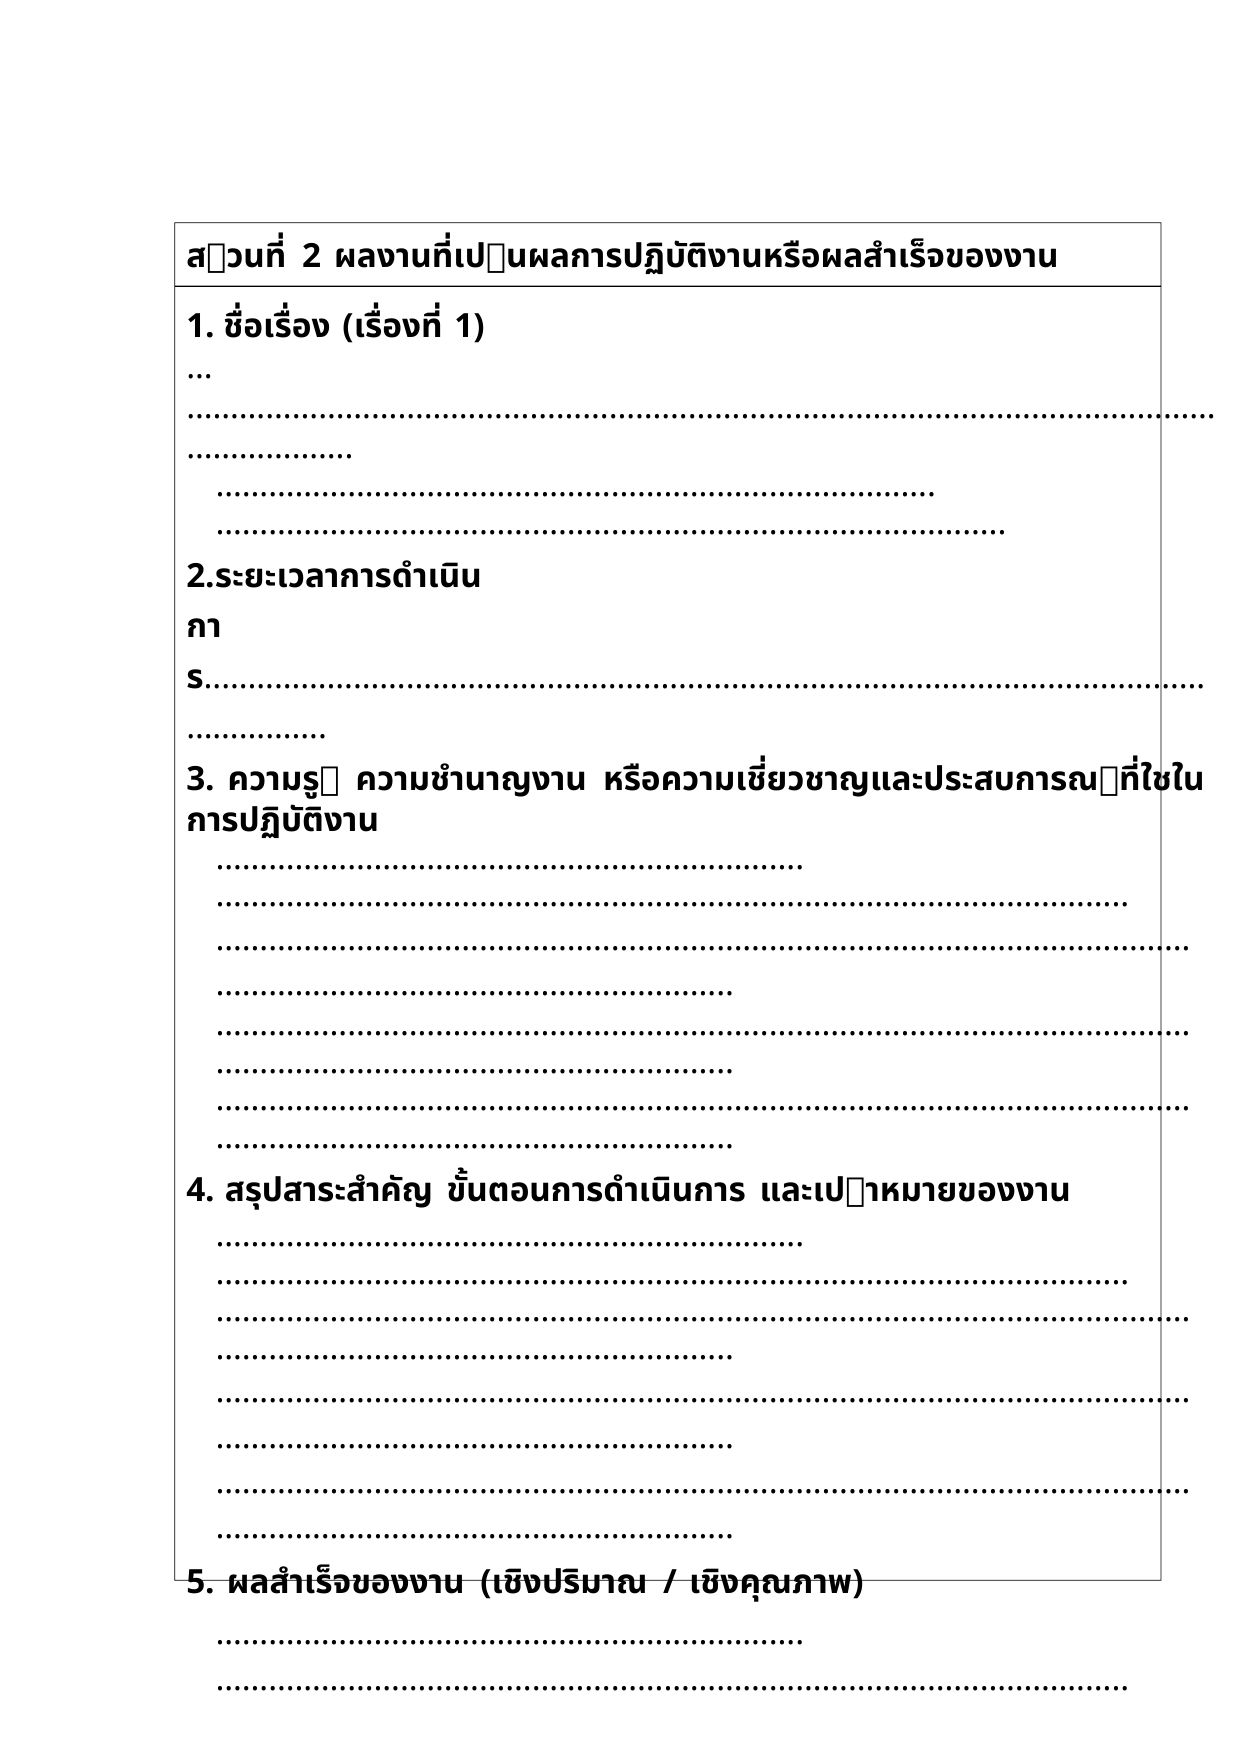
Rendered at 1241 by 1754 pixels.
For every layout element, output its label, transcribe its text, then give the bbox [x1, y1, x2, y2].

text …………………………………………………………………………………………………………………………………………………….. [215, 1005, 1217, 1081]
text ………………………………………………………….………………………………………………………………………………………….. [215, 839, 1217, 914]
text ………………………………………………………….………………………………………………………………………………………….. [215, 1609, 1217, 1700]
subtitle 3. ความรู ความชํานาญงาน หรือความเชี่ยวชาญและประสบการณที่ใชในการปฏิบัติงาน [186, 759, 1217, 839]
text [215, 1458, 1217, 1549]
subtitle สวนที่ 2 ผลงานที่เปนผลการปฏิบัติงานหรือผลสําเร็จของงาน [186, 232, 1217, 282]
text 2.ระยะเวลาการดําเนินการ..……………………………….………………………………………………………………………………. [186, 552, 1217, 749]
text …………………………………………………………………………………………………………………………………………………….. [215, 1292, 1217, 1367]
text …………………………………………………………………………………………………………………………………………………….. [215, 1367, 1217, 1458]
subtitle 5. ผลสําเร็จของงาน (เชิงปริมาณ / เชิงคุณภาพ) [186, 1558, 1217, 1609]
text …………………………………………………………………………………………………………………………………………………….. [215, 1081, 1217, 1156]
text ……………………………………………………………………….……………………………………………….…………………………….. [215, 467, 1217, 542]
text 1. ชื่อเรื่อง (เรื่องที่ 1) …………………………………………………………………………………………………………………………. [186, 306, 1217, 467]
text …………………………………………………………………………………………………………………………………………………….. [215, 914, 1217, 1005]
subtitle 4. สรุปสาระสําคัญ ขั้นตอนการดําเนินการ และเปาหมายของงาน [186, 1166, 1217, 1216]
text ………………………………………………………….………………………………………………………………………………………….. [215, 1216, 1217, 1292]
